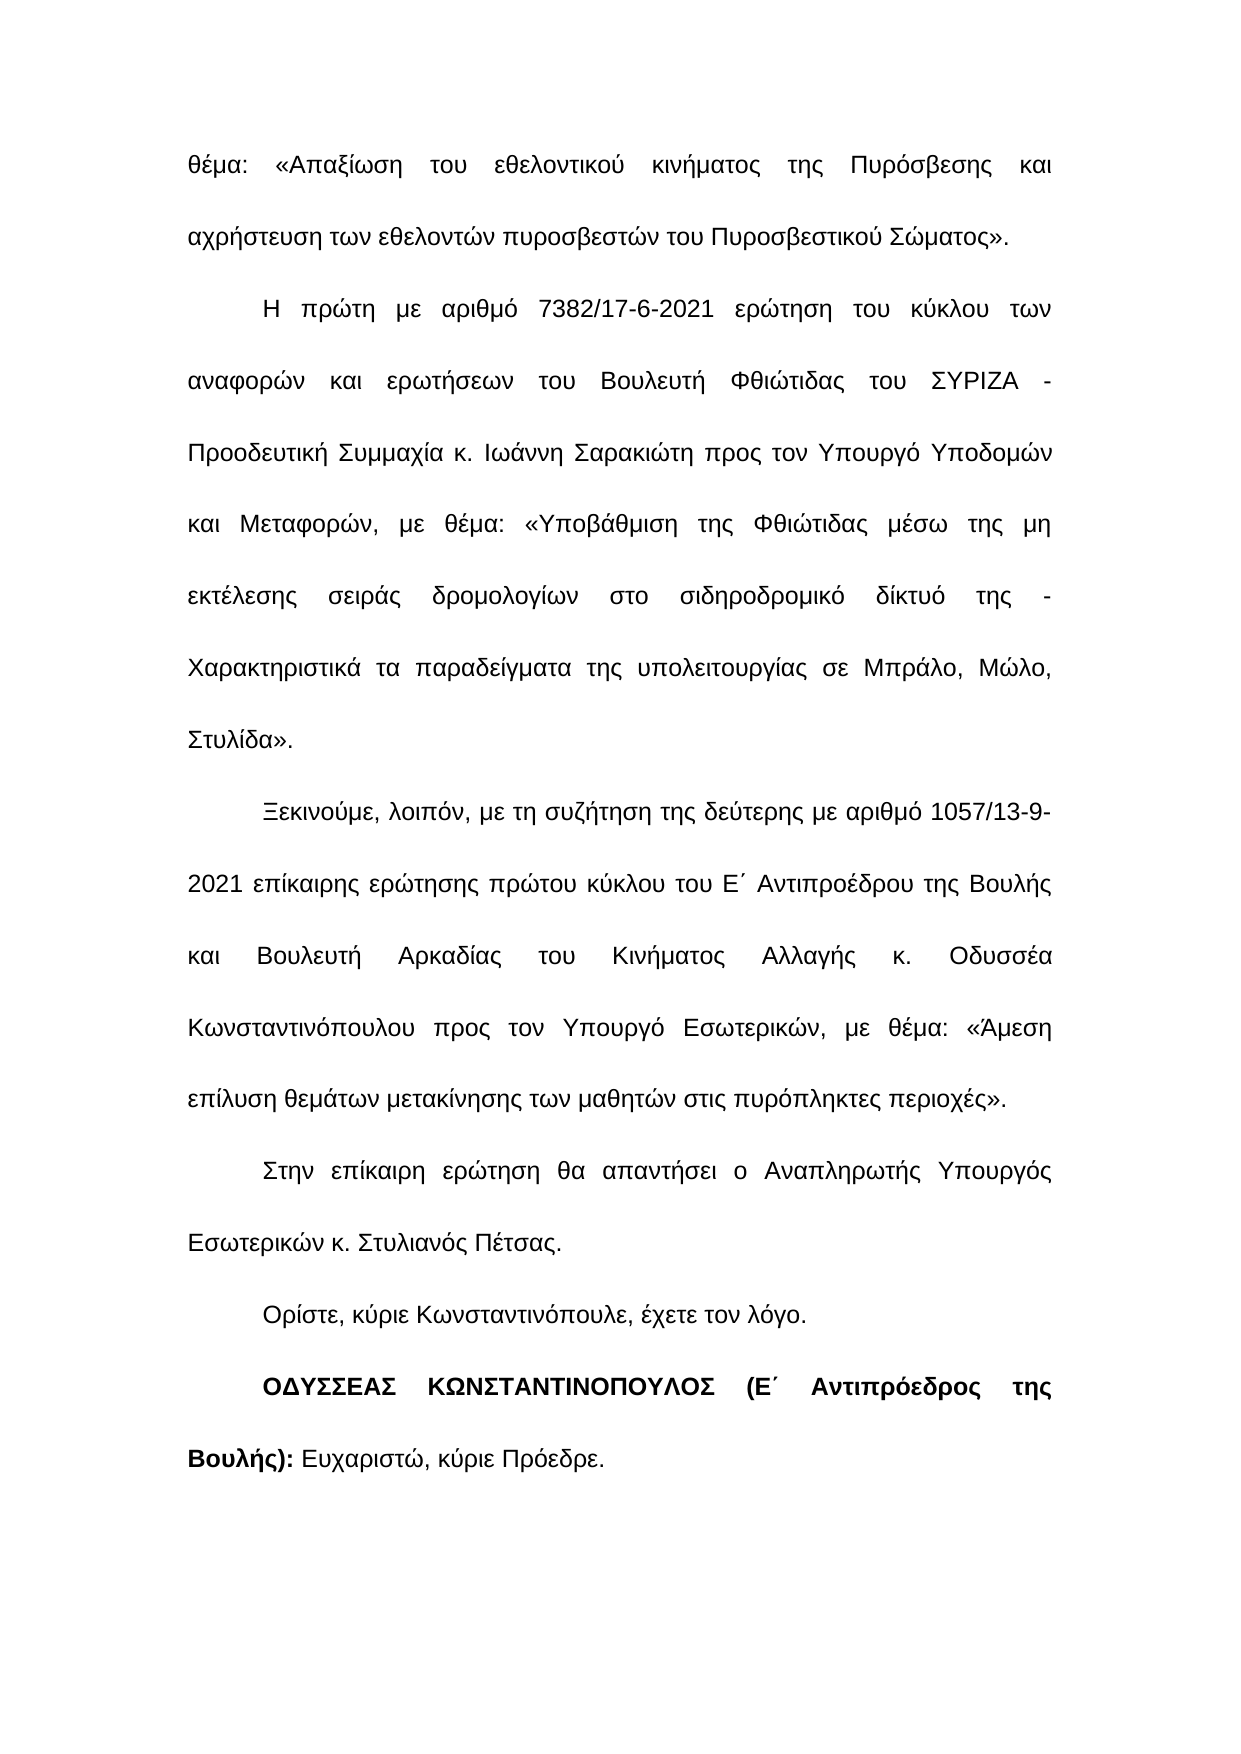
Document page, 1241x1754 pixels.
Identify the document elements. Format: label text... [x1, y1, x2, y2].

text Ορίστε, κύριε Κωνσταντινόπουλε, έχετε τον λόγο. [187, 1300, 1053, 1329]
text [187, 150, 1053, 251]
text Στην επίκαιρη ερώτηση θα απαντήσει ο Αναπληρωτής Υπουργός Εσωτερικών κ. Στυλιανός Πέτσας. [187, 1156, 1053, 1257]
text Ξεκινούμε, λοιπόν, με τη συζήτηση της δεύτερης με αριθμό 1057/13-9-2021 επίκαιρης ερώτησης πρώτου κύκλου του Ε΄ Αντιπροέδρου της Βουλής και Βουλευτή Αρκαδίας του Κινήματος Αλλαγής κ. Οδυσσέα Κωνσταντινόπουλου προς τον Υπουργό Εσωτερικών, με θέμα: «Άμεση επίλυση θεμάτων μετακίνησης των μαθητών στις πυρόπληκτες περιοχές». [187, 797, 1053, 1113]
text Η πρώτη με αριθμό 7382/17-6-2021 ερώτηση του κύκλου των αναφορών και ερωτήσεων του Βουλευτή Φθιώτιδας του ΣΥΡΙΖΑ - Προοδευτική Συμμαχία κ. Ιωάννη Σαρακιώτη προς τον Υπουργό Υποδομών και Μεταφορών, με θέμα: «Υποβάθμιση της Φθιώτιδας μέσω της μη εκτέλεσης σειράς δρομολογίων στο σιδηροδρομικό δίκτυό της - Χαρακτηριστικά τα παραδείγματα της υπολειτουργίας σε Μπράλο, Μώλο, Στυλίδα». [187, 294, 1053, 754]
text ΟΔΥΣΣΕΑΣ ΚΩΝΣΤΑΝΤΙΝΟΠΟΥΛΟΣ (Ε΄ Αντιπρόεδρος της Βουλής): Ευχαριστώ, κύριε Πρόεδρε. [187, 1372, 1053, 1472]
